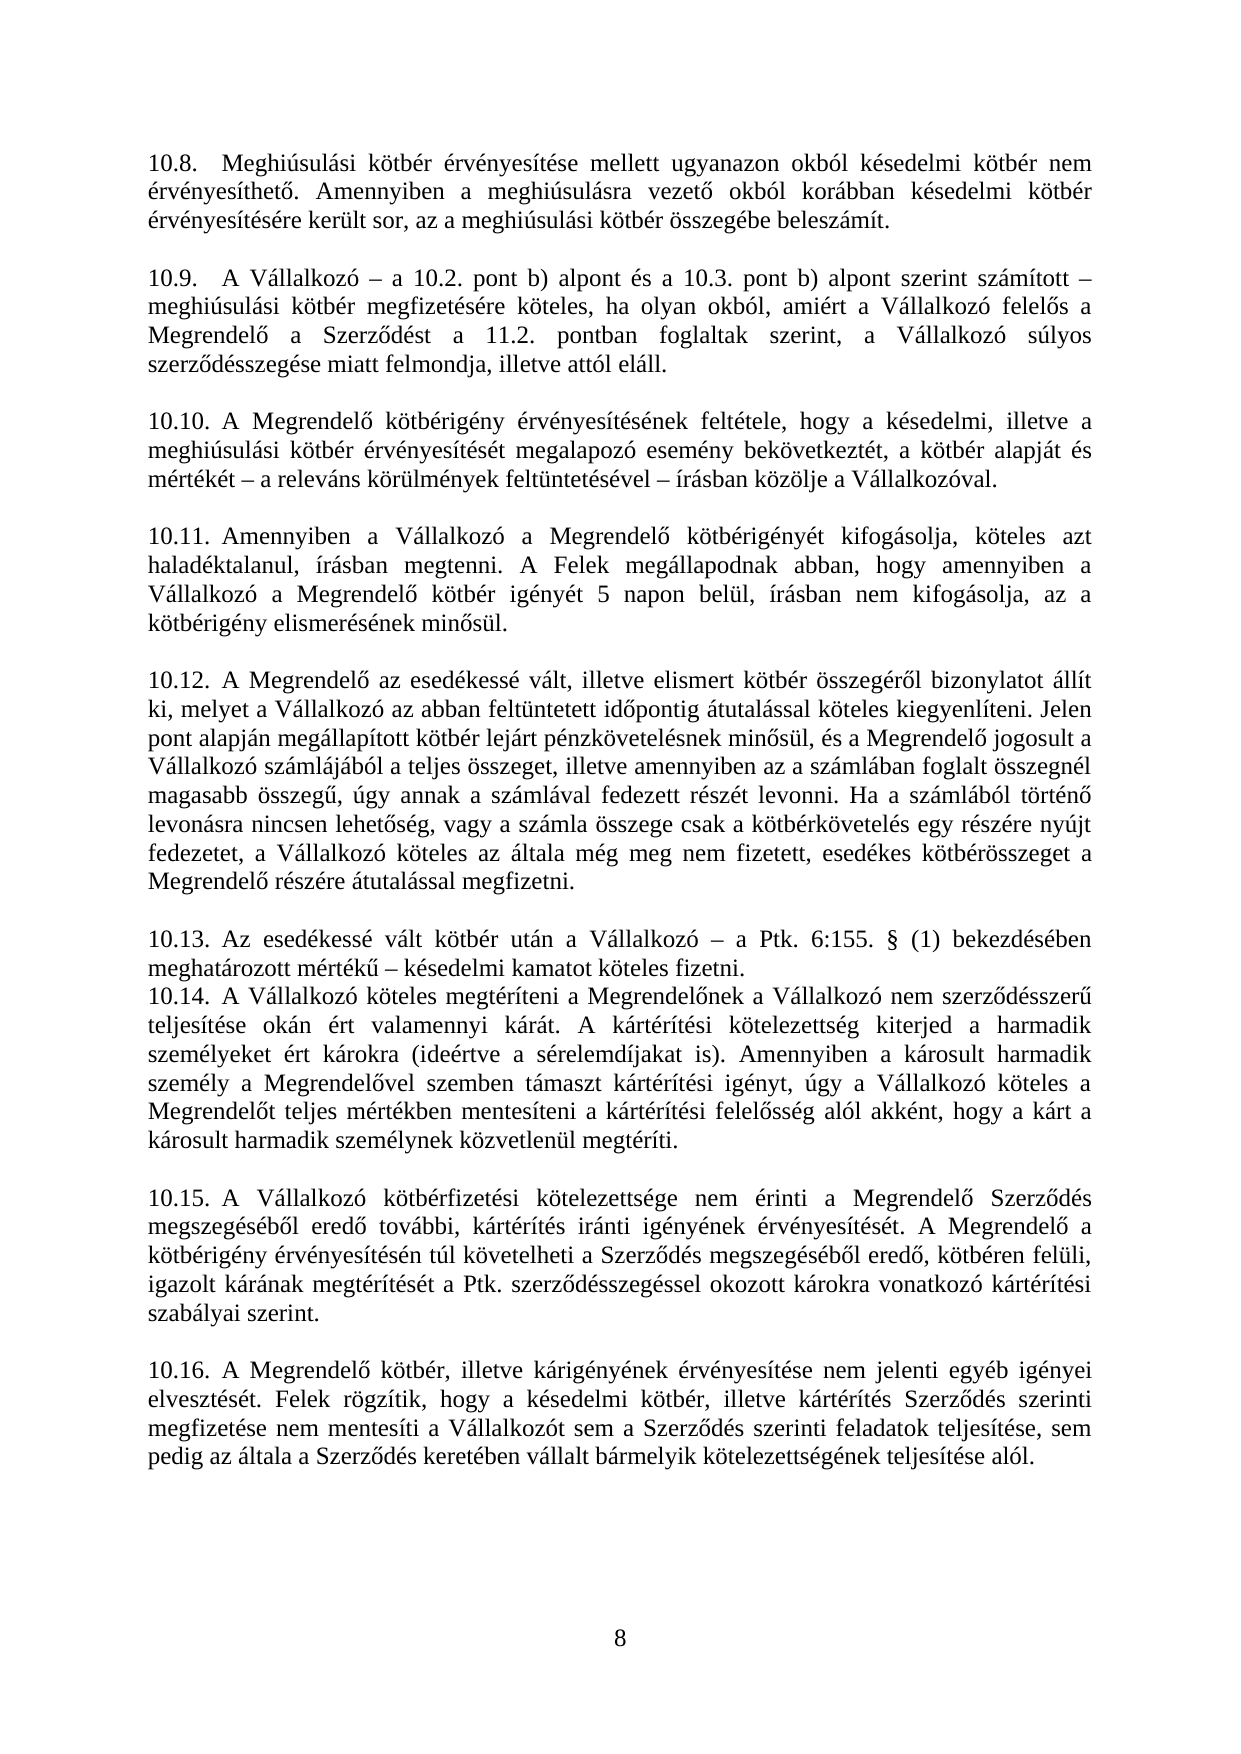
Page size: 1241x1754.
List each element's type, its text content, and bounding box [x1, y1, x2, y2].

list A Vállalkozó köteles megtéríteni a Megrendelőnek a Vállalkozó nem szerződésszerű teljesítése okán ért valamennyi kárát. A kártérítési kötelezettség kiterjed a harmadik személyeket ért károkra (ideértve a sérelemdíjakat is). Amennyiben a károsult harmadik személy a Megrendelővel szemben támaszt kártérítési igényt, úgy a Vállalkozó köteles a Megrendelőt teljes mértékben mentesíteni a kártérítési felelősség alól akként, hogy a kárt a károsult harmadik személynek közvetlenül megtéríti. [148, 981, 1093, 1154]
list A Megrendelő kötbérigény érvényesítésének feltétele, hogy a késedelmi, illetve a meghiúsulási kötbér érvényesítését megalapozó esemény bekövetkeztét, a kötbér alapját és mértékét – a releváns körülmények feltüntetésével – írásban közölje a Vállalkozóval. [148, 406, 1093, 493]
list A Megrendelő kötbér, illetve kárigényének érvényesítése nem jelenti egyéb igényei elvesztését. Felek rögzítik, hogy a késedelmi kötbér, illetve kártérítés Szerződés szerinti megfizetése nem mentesíti a Vállalkozót sem a Szerződés szerinti feladatok teljesítése, sem pedig az általa a Szerződés keretében vállalt bármelyik kötelezettségének teljesítése alól. [148, 1355, 1093, 1470]
list Amennyiben a Vállalkozó a Megrendelő kötbérigényét kifogásolja, köteles azt haladéktalanul, írásban megtenni. A Felek megállapodnak abban, hogy amennyiben a Vállalkozó a Megrendelő kötbér igényét 5 napon belül, írásban nem kifogásolja, az a kötbérigény elismerésének minősül. [148, 521, 1093, 636]
list A Vállalkozó kötbérfizetési kötelezettsége nem érinti a Megrendelő Szerződés megszegéséből eredő további, kártérítés iránti igényének érvényesítését. A Megrendelő a kötbérigény érvényesítésén túl követelheti a Szerződés megszegéséből eredő, kötbéren felüli, igazolt kárának megtérítését a Ptk. szerződésszegéssel okozott károkra vonatkozó kártérítési szabályai szerint. [148, 1183, 1093, 1326]
list Meghiúsulási kötbér érvényesítése mellett ugyanazon okból késedelmi kötbér nem érvényesíthető. Amennyiben a meghiúsulásra vezető okból korábban késedelmi kötbér érvényesítésére került sor, az a meghiúsulási kötbér összegébe beleszámít. [148, 148, 1093, 234]
list Az esedékessé vált kötbér után a Vállalkozó – a Ptk. 6:155. § (1) bekezdésében meghatározott mértékű – késedelmi kamatot köteles fizetni. [148, 924, 1093, 981]
list A Vállalkozó – a 10.2. pont b) alpont és a 10.3. pont b) alpont szerint számított – meghiúsulási kötbér megfizetésére köteles, ha olyan okból, amiért a Vállalkozó felelős a Megrendelő a Szerződést a 11.2. pontban foglaltak szerint, a Vállalkozó súlyos szerződésszegése miatt felmondja, illetve attól eláll. [148, 263, 1093, 378]
list A Megrendelő az esedékessé vált, illetve elismert kötbér összegéről bizonylatot állít ki, melyet a Vállalkozó az abban feltüntetett időpontig átutalással köteles kiegyenlíteni. Jelen pont alapján megállapított kötbér lejárt pénzkövetelésnek minősül, és a Megrendelő jogosult a Vállalkozó számlájából a teljes összeget, illetve amennyiben az a számlában foglalt összegnél magasabb összegű, úgy annak a számlával fedezett részét levonni. Ha a számlából történő levonásra nincsen lehetőség, vagy a számla összege csak a kötbérkövetelés egy részére nyújt fedezetet, a Vállalkozó köteles az általa még meg nem fizetett, esedékes kötbérösszeget a Megrendelő részére átutalással megfizetni. [148, 665, 1093, 895]
